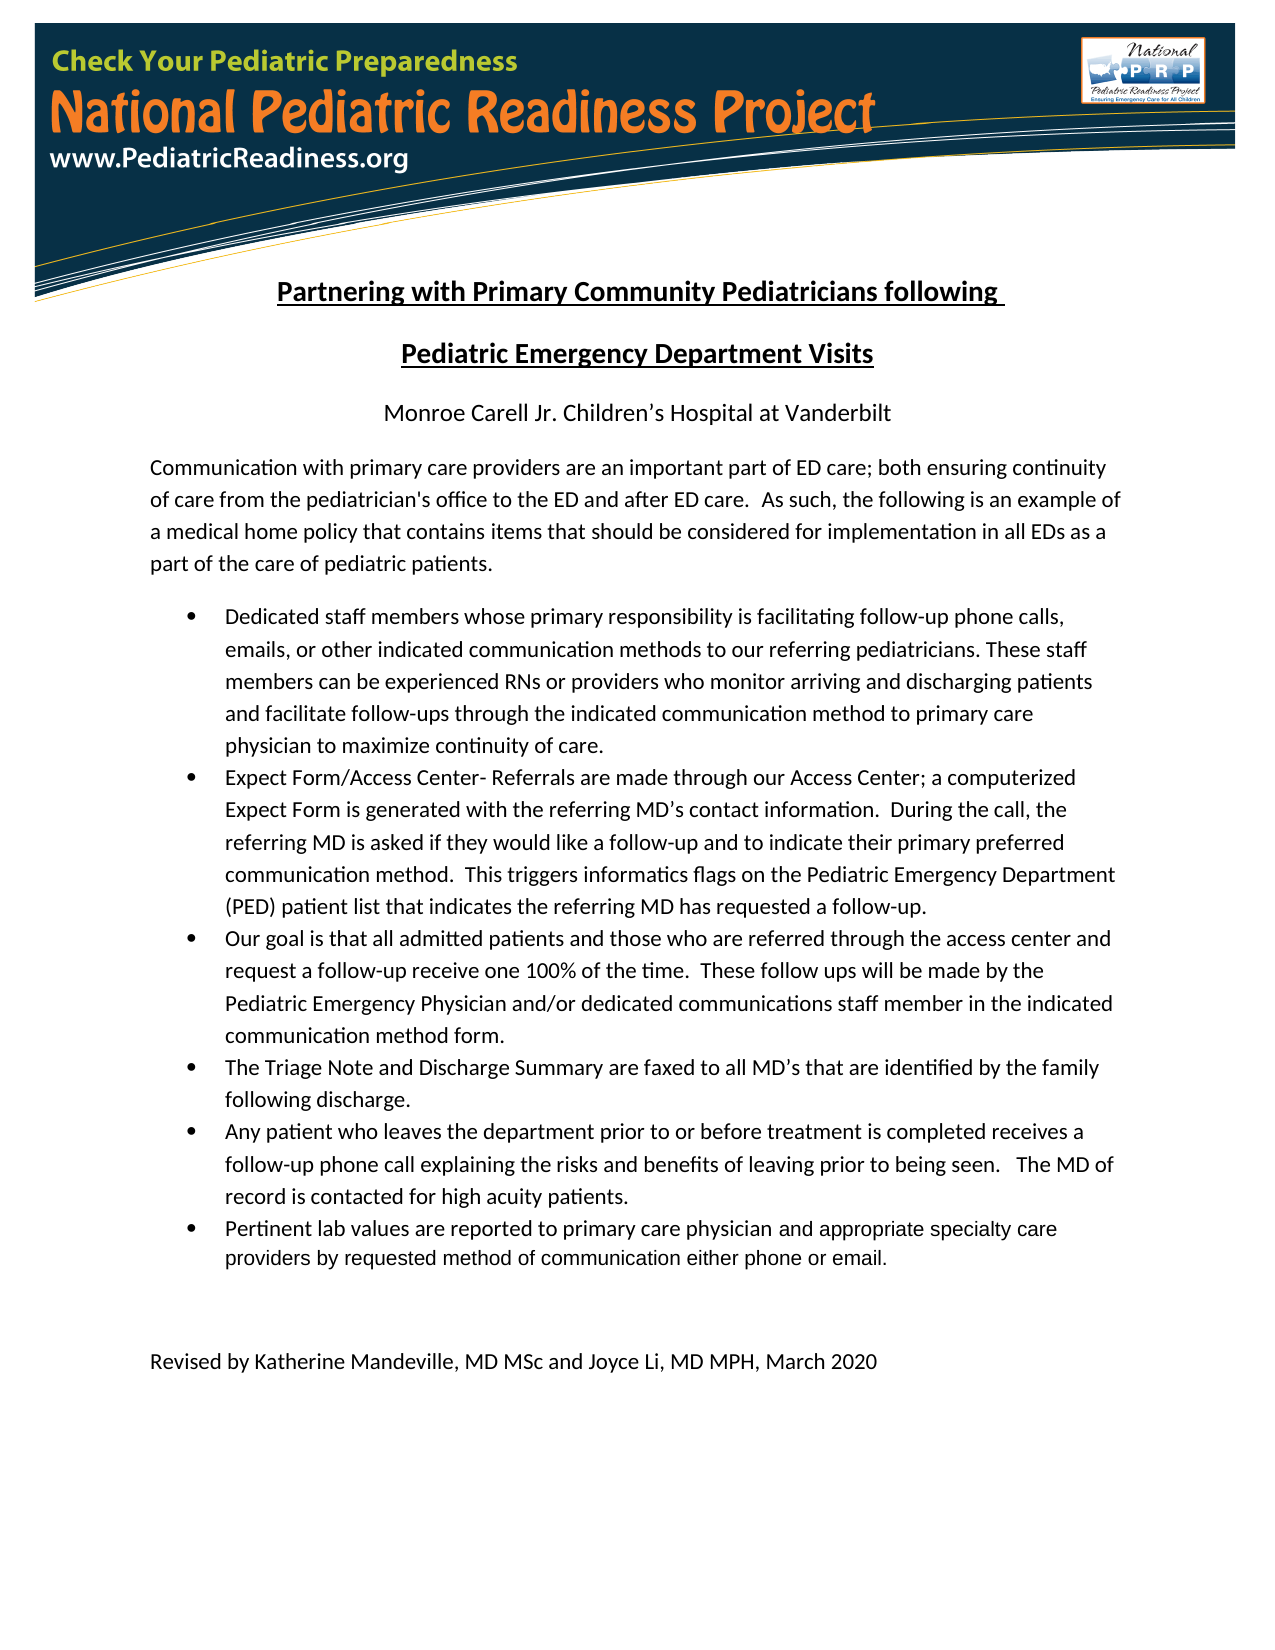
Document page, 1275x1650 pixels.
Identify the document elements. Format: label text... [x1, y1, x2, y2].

list Expect Form/Access Center- Referrals are made through our Access Center; a computerized Expect Form is generated with the referring MD’s contact information. During the call, the referring MD is asked if they would like a follow-up and to indicate their primary preferred communication method. This triggers informatics flags on the Pediatric Emergency Department (PED) patient list that indicates the referring MD has requested a follow-up. [187, 763, 1125, 920]
text Pediatric Emergency Department Visits [150, 335, 1125, 371]
list The Triage Note and Discharge Summary are faxed to all MD’s that are identified by the family following discharge. [187, 1053, 1125, 1113]
list Dedicated staff members whose primary responsibility is facilitating follow-up phone calls, emails, or other indicated communication methods to our referring pediatricians. These staff members can be experienced RNs or providers who monitor arriving and discharging patients and facilitate follow-ups through the indicated communication method to primary care physician to maximize continuity of care. [187, 602, 1125, 759]
text Revised by Katherine Mandeville, MD MSc and Joyce Li, MD MPH, March 2020 [150, 1347, 1125, 1375]
text Partnering with Primary Community Pediatricians following [150, 273, 1125, 309]
picture [31, 23, 1236, 324]
text Communication with primary care providers are an important part of ED care; both ensuring continuity of care from the pediatrician's office to the ED and after ED care. As such, the following is an example of a medical home policy that contains items that should be considered for implementation in all EDs as a part of the care of pediatric patients. [150, 453, 1125, 577]
text Monroe Carell Jr. Children’s Hospital at Vanderbilt [150, 397, 1125, 428]
list Pertinent lab values are reported to primary care physician and appropriate specialty care providers by requested method of communication either phone or email. [187, 1214, 1125, 1269]
list Any patient who leaves the department prior to or before treatment is completed receives a follow-up phone call explaining the risks and benefits of leaving prior to being seen. The MD of record is contacted for high acuity patients. [187, 1117, 1125, 1210]
list Our goal is that all admitted patients and those who are referred through the access center and request a follow-up receive one 100% of the time. These follow ups will be made by the Pediatric Emergency Physician and/or dedicated communications staff member in the indicated communication method form. [187, 924, 1125, 1049]
